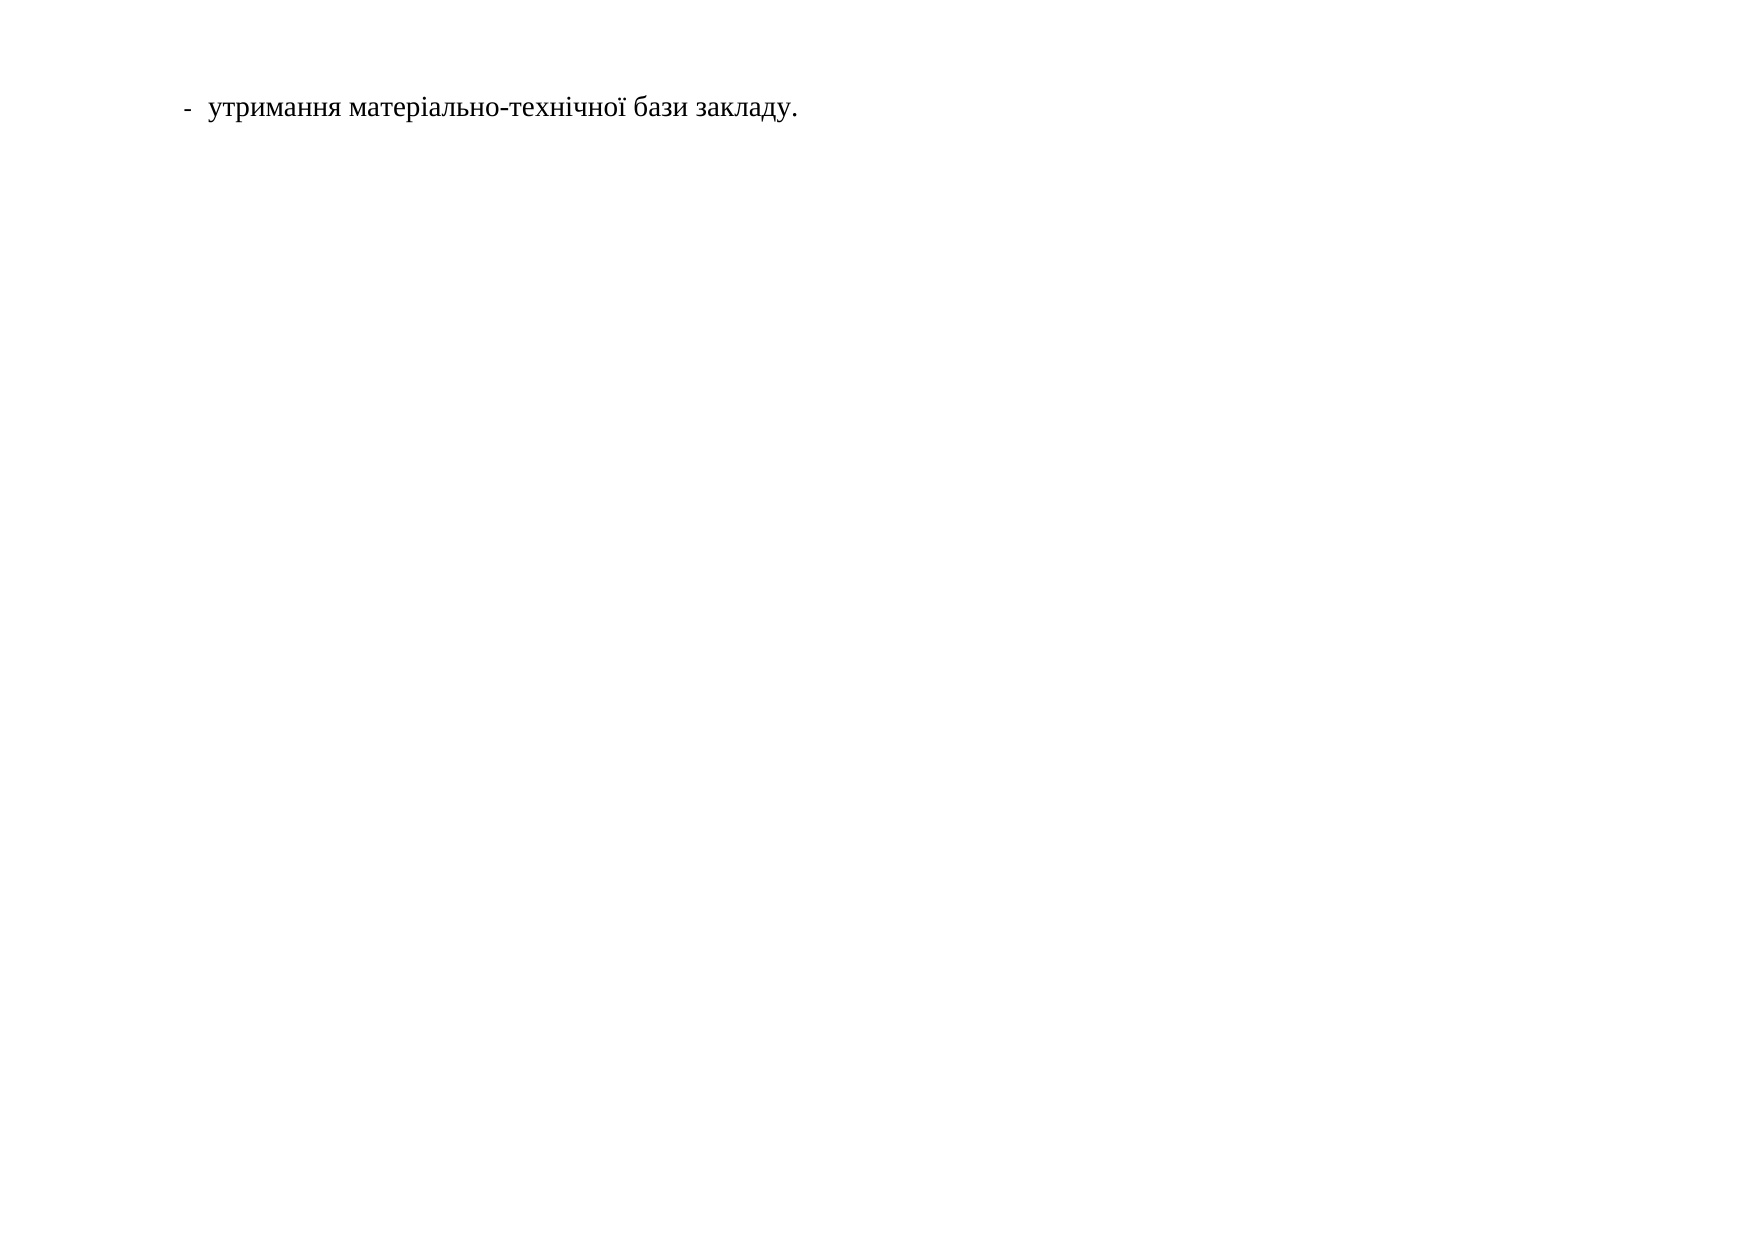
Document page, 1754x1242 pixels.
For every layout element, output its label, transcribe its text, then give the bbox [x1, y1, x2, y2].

list утримання матеріально-технічної бази закладу. [137, 89, 1581, 122]
